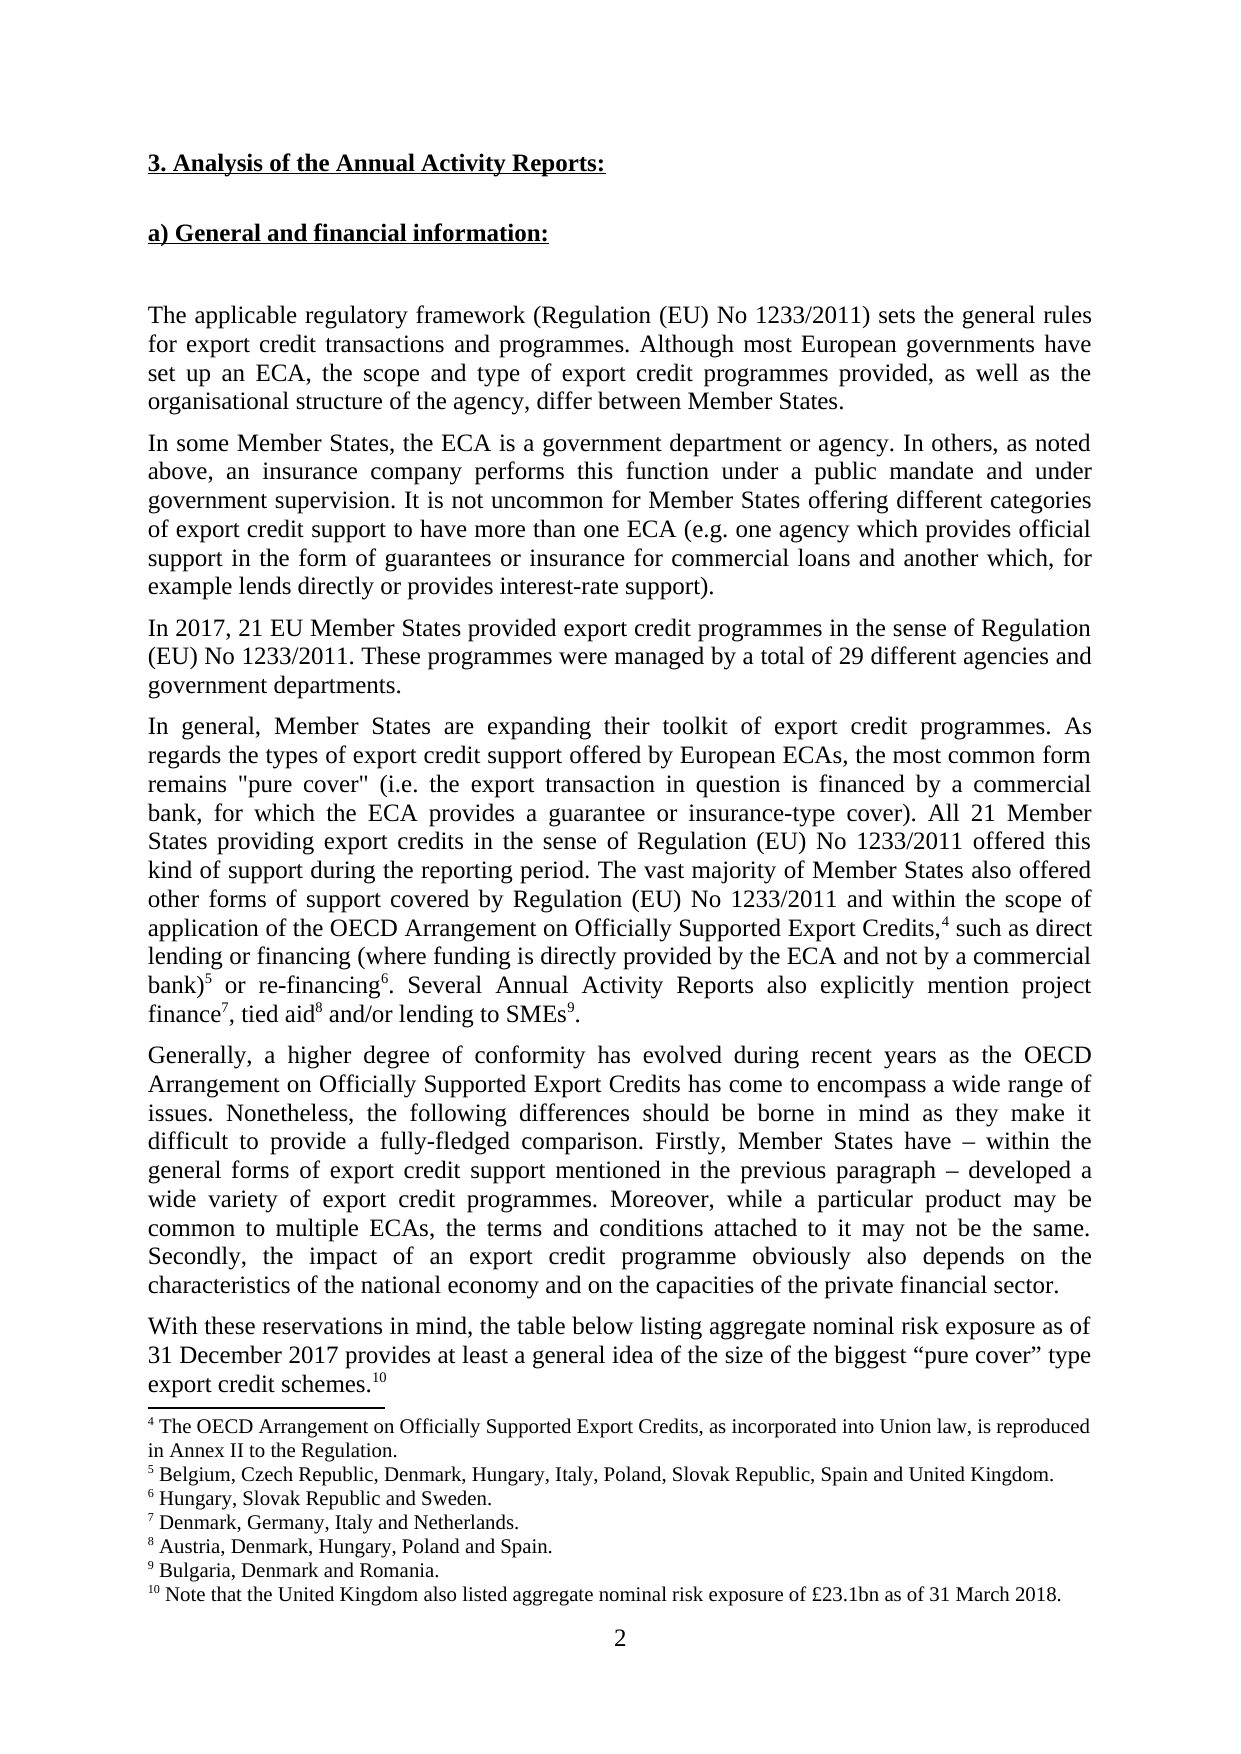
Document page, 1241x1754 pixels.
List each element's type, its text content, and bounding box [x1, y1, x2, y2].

text With these reservations in mind, the table below listing aggregate nominal risk exposure as of 31 December 2017 provides at least a general idea of the size of the biggest “pure cover” type export credit schemes. [148, 1311, 1093, 1398]
text Generally, a higher degree of conformity has evolved during recent years as the OECD Arrangement on Officially Supported Export Credits has come to encompass a wide range of issues. Nonetheless, the following differences should be borne in mind as they make it difficult to provide a fully-fledged comparison. Firstly, Member States have – within the general forms of export credit support mentioned in the previous paragraph – developed a wide variety of export credit programmes. Moreover, while a particular product may be common to multiple ECAs, the terms and conditions attached to it may not be the same. Secondly, the impact of an export credit programme obviously also depends on the characteristics of the national economy and on the capacities of the private financial sector. [148, 1040, 1093, 1299]
text The applicable regulatory framework (Regulation (EU) No 1233/2011) sets the general rules for export credit transactions and programmes. Although most European governments have set up an ECA, the scope and type of export credit programmes provided, as well as the organisational structure of the agency, differ between Member States. [148, 300, 1093, 415]
text In 2017, 21 EU Member States provided export credit programmes in the sense of Regulation (EU) No 1233/2011. These programmes were managed by a total of 29 different agencies and government departments. [148, 613, 1093, 699]
text 3. Analysis of the Annual Activity Reports: [148, 148, 1093, 176]
text a) General and financial information: [148, 218, 1093, 246]
text In general, Member States are expanding their toolkit of export credit programmes. As regards the types of export credit support offered by European ECAs, the most common form remains "pure cover" (i.e. the export transaction in question is financed by a commercial bank, for which the ECA provides a guarantee or insurance-type cover). All 21 Member States providing export credits in the sense of Regulation (EU) No 1233/2011 offered this kind of support during the reporting period. The vast majority of Member States also offered other forms of support covered by Regulation (EU) No 1233/2011 and within the scope of application of the OECD Arrangement on Officially Supported Export Credits, such as direct lending or financing (where funding is directly provided by the ECA and not by a commercial bank) or re-financing. Several Annual Activity Reports also explicitly mention project finance, tied aid and/or lending to SMEs. [148, 711, 1093, 1028]
text In some Member States, the ECA is a government department or agency. In others, as noted above, an insurance company performs this function under a public mandate and under government supervision. It is not uncommon for Member States offering different categories of export credit support to have more than one ECA (e.g. one agency which provides official support in the form of guarantees or insurance for commercial loans and another which, for example lends directly or provides interest-rate support). [148, 428, 1093, 600]
